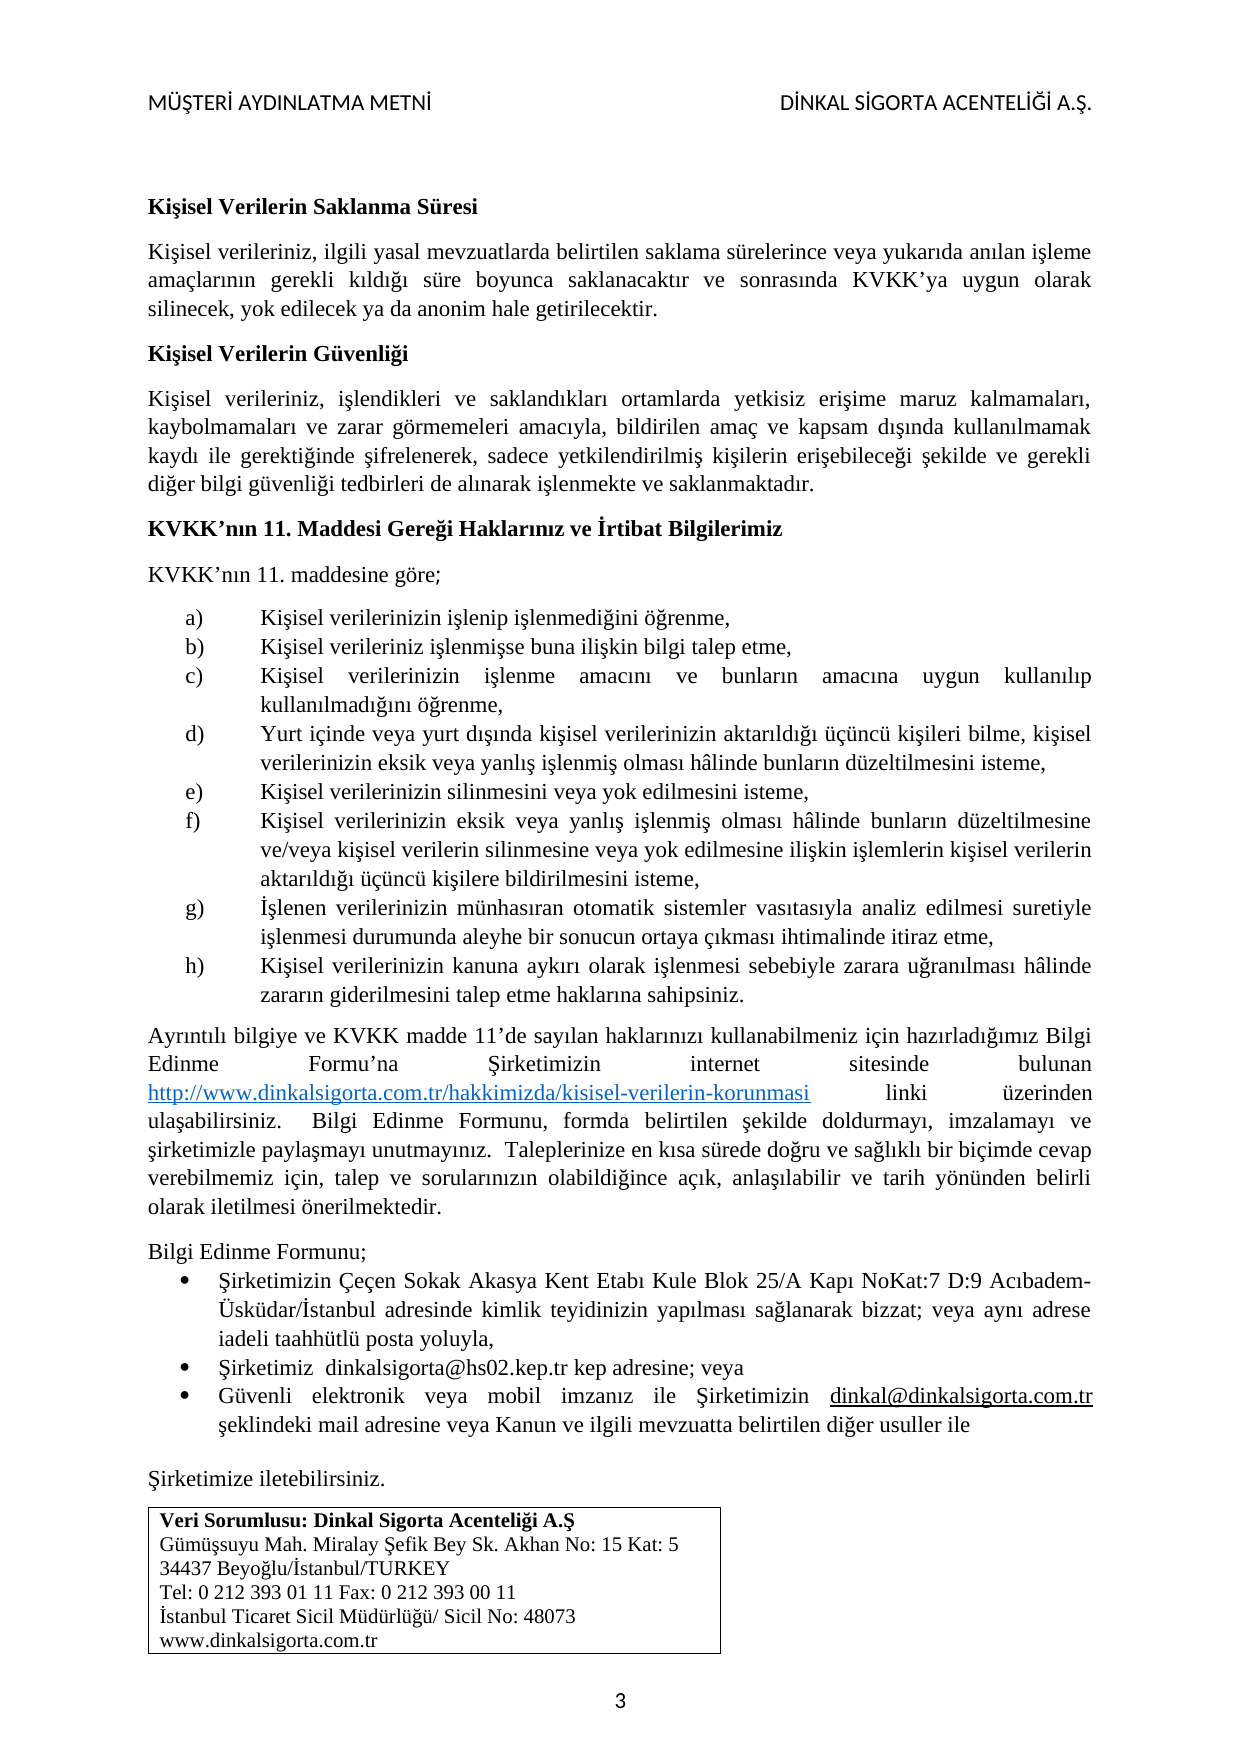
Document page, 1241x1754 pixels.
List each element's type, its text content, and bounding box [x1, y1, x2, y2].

text Ayrıntılı bilgiye ve KVKK madde 11’de sayılan haklarınızı kullanabilmeniz için hazırladığımız Bilgi Edinme Formu’na Şirketimizin internet sitesinde bulunan http://www.dinkalsigorta.com.tr/hakkimizda/kisisel-verilerin-korunmasi linki üzerinden ulaşabilirsiniz. Bilgi Edinme Formunu, formda belirtilen şekilde doldurmayı, imzalamayı ve şirketimizle paylaşmayı unutmayınız. Taleplerinize en kısa sürede doğru ve sağlıklı bir biçimde cevap verebilmemiz için, talep ve sorularınızın olabildiğince açık, anlaşılabilir ve tarih yönünden belirli olarak iletilmesi önerilmektedir. [148, 1022, 1093, 1219]
list Şirketimizin Çeçen Sokak Akasya Kent Etabı Kule Blok 25/A Kapı NoKat:7 D:9 Acıbadem- Üsküdar/İstanbul adresinde kimlik teyidinizin yapılması sağlanarak bizzat; veya aynı adrese iadeli taahhütlü posta yoluyla, [181, 1267, 1093, 1351]
list Kişisel verilerinizin kanuna aykırı olarak işlenmesi sebebiyle zarara uğranılması hâlinde zararın giderilmesini talep etme haklarına sahipsiniz. [185, 952, 1093, 1007]
list Kişisel verilerinizin silinmesini veya yok edilmesini isteme, [185, 778, 1093, 804]
list Kişisel verilerinizin işlenme amacını ve bunların amacına uygun kullanılıp kullanılmadığını öğrenme, [185, 662, 1093, 717]
table_header Veri Sorumlusu: Dinkal Sigorta Acenteliği A.Ş Gümüşsuyu Mah. Miralay Şefik Bey Sk. Akhan No: 15 Kat: 5 34437 Beyoğlu/İstanbul/TURKEY Tel: 0 212 393 01 11 Fax: 0 212 393 00 11 İstanbul Ticaret Sicil Müdürlüğü/ Sicil No: 48073 www.dinkalsigorta.com.tr [149, 1508, 720, 1652]
list Yurt içinde veya yurt dışında kişisel verilerinizin aktarıldığı üçüncü kişileri bilme, kişisel verilerinizin eksik veya yanlış işlenmiş olması hâlinde bunların düzeltilmesini isteme, [185, 720, 1093, 775]
list Kişisel verilerinizin işlenip işlenmediğini öğrenme, [185, 604, 1093, 631]
list Güvenli elektronik veya mobil imzanız ile Şirketimizin dinkal@dinkalsigorta.com.tr şeklindeki mail adresine veya Kanun ve ilgili mevzuatta belirtilen diğer usuller ile [181, 1383, 1093, 1438]
text Bilgi Edinme Formunu; [148, 1238, 1093, 1264]
text KVKK’nın 11. Maddesi Gereği Haklarınız ve İrtibat Bilgilerimiz [148, 515, 1093, 542]
list Kişisel verileriniz işlenmişse buna ilişkin bilgi talep etme, [185, 633, 1093, 659]
text Kişisel Verilerin Güvenliği [148, 340, 1093, 366]
text Kişisel verileriniz, işlendikleri ve saklandıkları ortamlarda yetkisiz erişime maruz kalmamaları, kaybolmamaları ve zarar görmemeleri amacıyla, bildirilen amaç ve kapsam dışında kullanılmamak kaydı ile gerektiğinde şifrelenerek, sadece yetkilendirilmiş kişilerin erişebileceği şekilde ve gerekli diğer bilgi güvenliği tedbirleri de alınarak işlenmekte ve saklanmaktadır. [148, 385, 1093, 497]
list İşlenen verilerinizin münhasıran otomatik sistemler vasıtasıyla analiz edilmesi suretiyle işlenmesi durumunda aleyhe bir sonucun ortaya çıkması ihtimalinde itiraz etme, [185, 894, 1093, 949]
list Şirketimiz dinkalsigorta@hs02.kep.tr kep adresine; veya [181, 1354, 1093, 1380]
text Şirketimize iletebilirsiniz. [148, 1466, 1093, 1492]
text KVKK’nın 11. maddesine göre; [148, 560, 1093, 589]
text Kişisel Verilerin Saklanma Süresi [148, 193, 1093, 219]
list Kişisel verilerinizin eksik veya yanlış işlenmiş olması hâlinde bunların düzeltilmesine ve/veya kişisel verilerin silinmesine veya yok edilmesine ilişkin işlemlerin kişisel verilerin aktarıldığı üçüncü kişilere bildirilmesini isteme, [185, 807, 1093, 891]
text Kişisel verileriniz, ilgili yasal mevzuatlarda belirtilen saklama sürelerince veya yukarıda anılan işleme amaçlarının gerekli kıldığı süre boyunca saklanacaktır ve sonrasında KVKK’ya uygun olarak silinecek, yok edilecek ya da anonim hale getirilecektir. [148, 238, 1093, 321]
